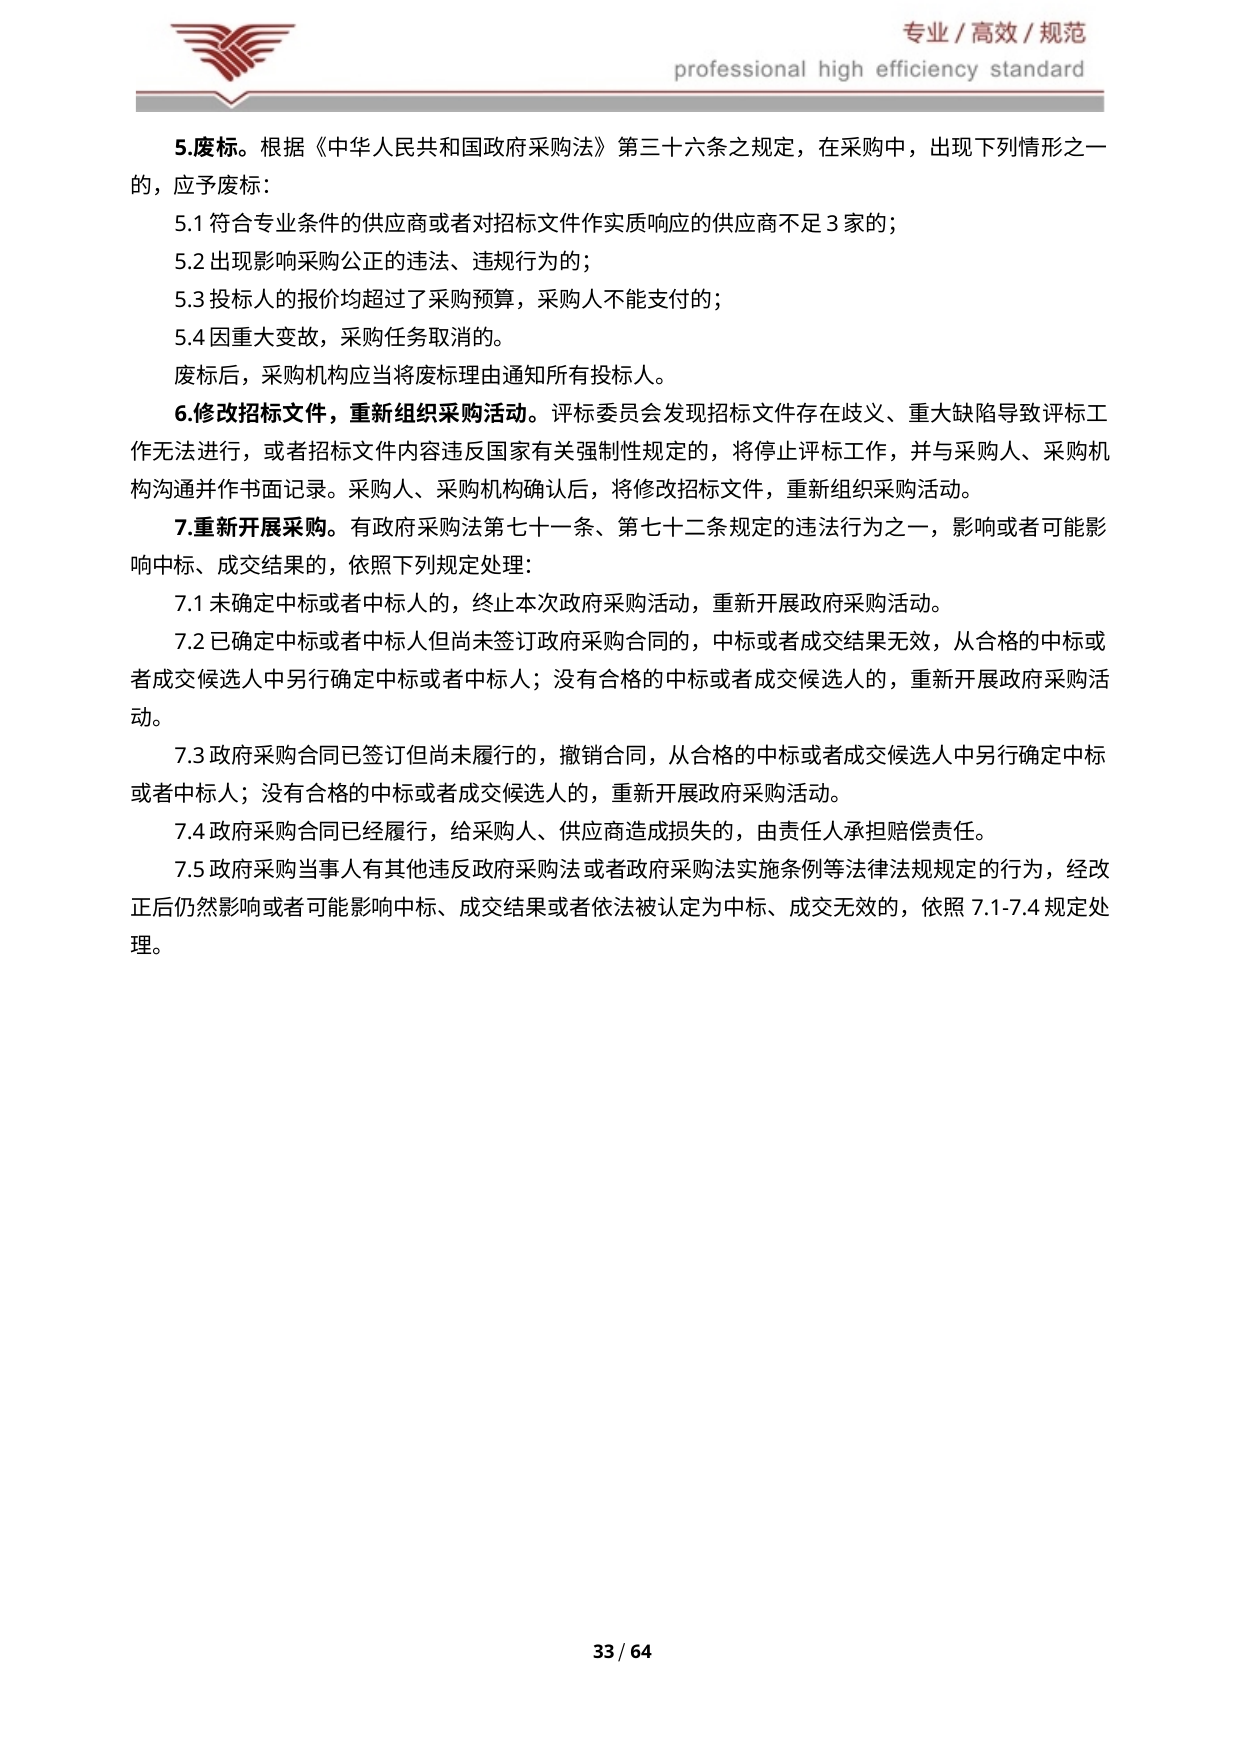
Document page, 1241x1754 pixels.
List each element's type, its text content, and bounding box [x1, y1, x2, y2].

text 5.2出现影响采购公正的违法、违规行为的； [130, 244, 1110, 276]
text 5.4因重大变故，采购任务取消的。 [130, 320, 1110, 352]
text 5.1符合专业条件的供应商或者对招标文件作实质响应的供应商不足3家的； [130, 206, 1110, 238]
text 7.重新开展采购。有政府采购法第七十一条、第七十二条规定的违法行为之一，影响或者可能影响中标、成交结果的，依照下列规定处理： [130, 510, 1110, 580]
text 7.3政府采购合同已签订但尚未履行的，撤销合同，从合格的中标或者成交候选人中另行确定中标或者中标人；没有合格的中标或者成交候选人的，重新开展政府采购活动。 [130, 738, 1110, 808]
text 7.5政府采购当事人有其他违反政府采购法或者政府采购法实施条例等法律法规规定的行为，经改正后仍然影响或者可能影响中标、成交结果或者依法被认定为中标、成交无效的，依照7.1-7.4规定处理。 [130, 852, 1110, 960]
text 废标后，采购机构应当将废标理由通知所有投标人。 [130, 358, 1110, 390]
text 7.4政府采购合同已经履行，给采购人、供应商造成损失的，由责任人承担赔偿责任。 [130, 814, 1110, 846]
text 5.3投标人的报价均超过了采购预算，采购人不能支付的； [130, 282, 1110, 314]
text 6.修改招标文件，重新组织采购活动。评标委员会发现招标文件存在歧义、重大缺陷导致评标工作无法进行，或者招标文件内容违反国家有关强制性规定的，将停止评标工作，并与采购人、采购机构沟通并作书面记录。采购人、采购机构确认后，将修改招标文件，重新组织采购活动。 [130, 396, 1110, 504]
text 5.废标。根据《中华人民共和国政府采购法》第三十六条之规定，在采购中，出现下列情形之一的，应予废标： [130, 130, 1110, 199]
picture [135, 0, 1105, 112]
text 7.1未确定中标或者中标人的，终止本次政府采购活动，重新开展政府采购活动。 [130, 586, 1110, 618]
text 7.2已确定中标或者中标人但尚未签订政府采购合同的，中标或者成交结果无效，从合格的中标或者成交候选人中另行确定中标或者中标人；没有合格的中标或者成交候选人的，重新开展政府采购活动。 [130, 624, 1110, 732]
